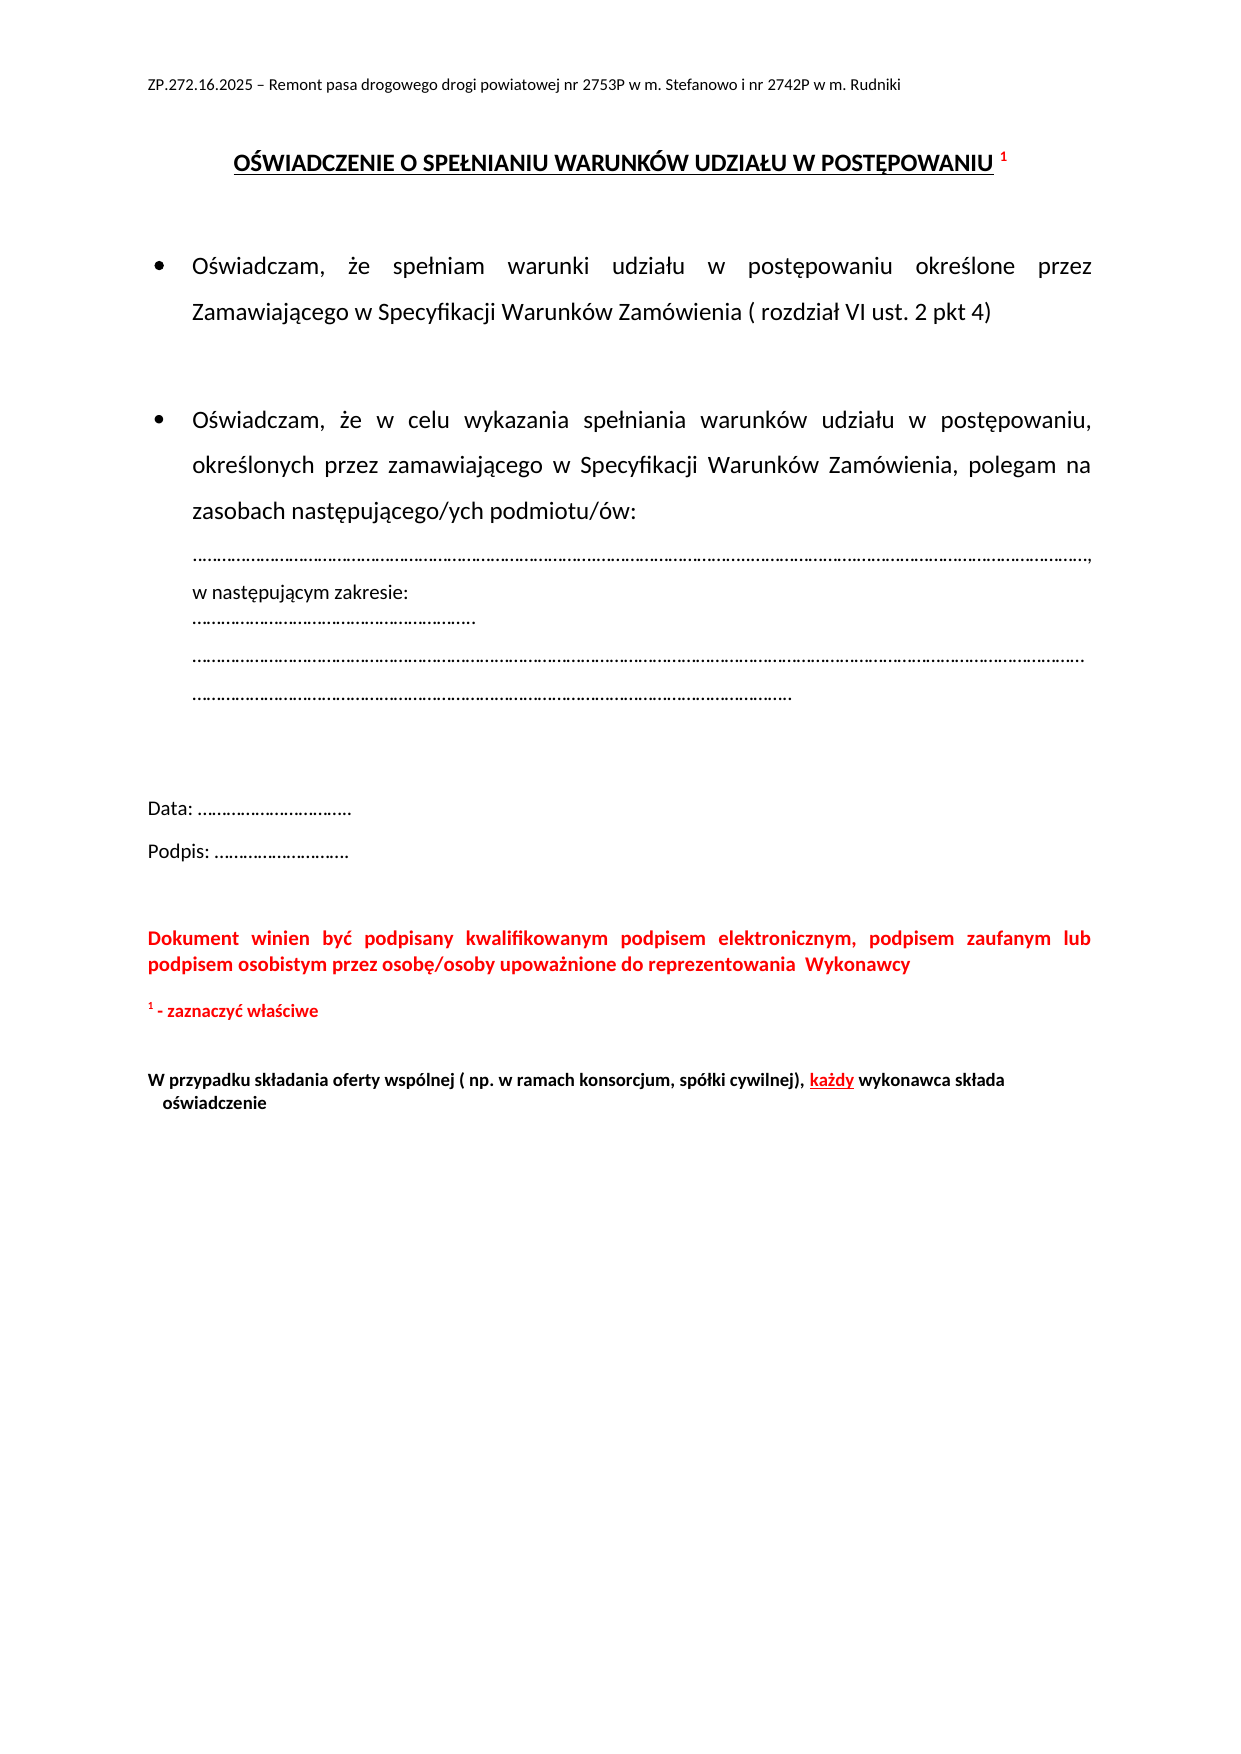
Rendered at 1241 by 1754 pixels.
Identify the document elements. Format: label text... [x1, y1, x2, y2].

text w następującym zakresie: [192, 579, 1093, 604]
text W przypadku składania oferty wspólnej ( np. w ramach konsorcjum, spółki cywilnej), każdy wykonawca składa oświadczenie [148, 1068, 1093, 1114]
text Dokument winien być podpisany kwalifikowanym podpisem elektronicznym, podpisem zaufanym lub podpisem osobistym przez osobę/osoby upoważnione do reprezentowania Wykonawcy [148, 926, 1093, 976]
text Data: ………………………….. [148, 795, 1093, 820]
text …………………………………………………..………………………………………………………………………………………………………………………………………………………………………………………………………………………………………………………………………………….. [192, 604, 1093, 706]
list Oświadczam, że spełniam warunki udziału w postępowaniu określone przez Zamawiającego w Specyfikacji Warunków Zamówienia ( rozdział VI ust. 2 pkt 4) [155, 250, 1093, 326]
text 1 - zaznaczyć właściwe [148, 999, 1093, 1022]
text OŚWIADCZENIE O SPEŁNIANIU WARUNKÓW UDZIAŁU W POSTĘPOWANIU 1 [148, 148, 1093, 178]
list Oświadczam, że w celu wykazania spełniania warunków udziału w postępowaniu, określonych przez zamawiającego w Specyfikacji Warunków Zamówienia, polegam na zasobach następującego/ych podmiotu/ów: [154, 404, 1093, 526]
text Podpis: ………………………. [148, 838, 1093, 864]
text ..……………………………………………………………………….…………………………..………………….…………………………………………, [192, 541, 1093, 567]
